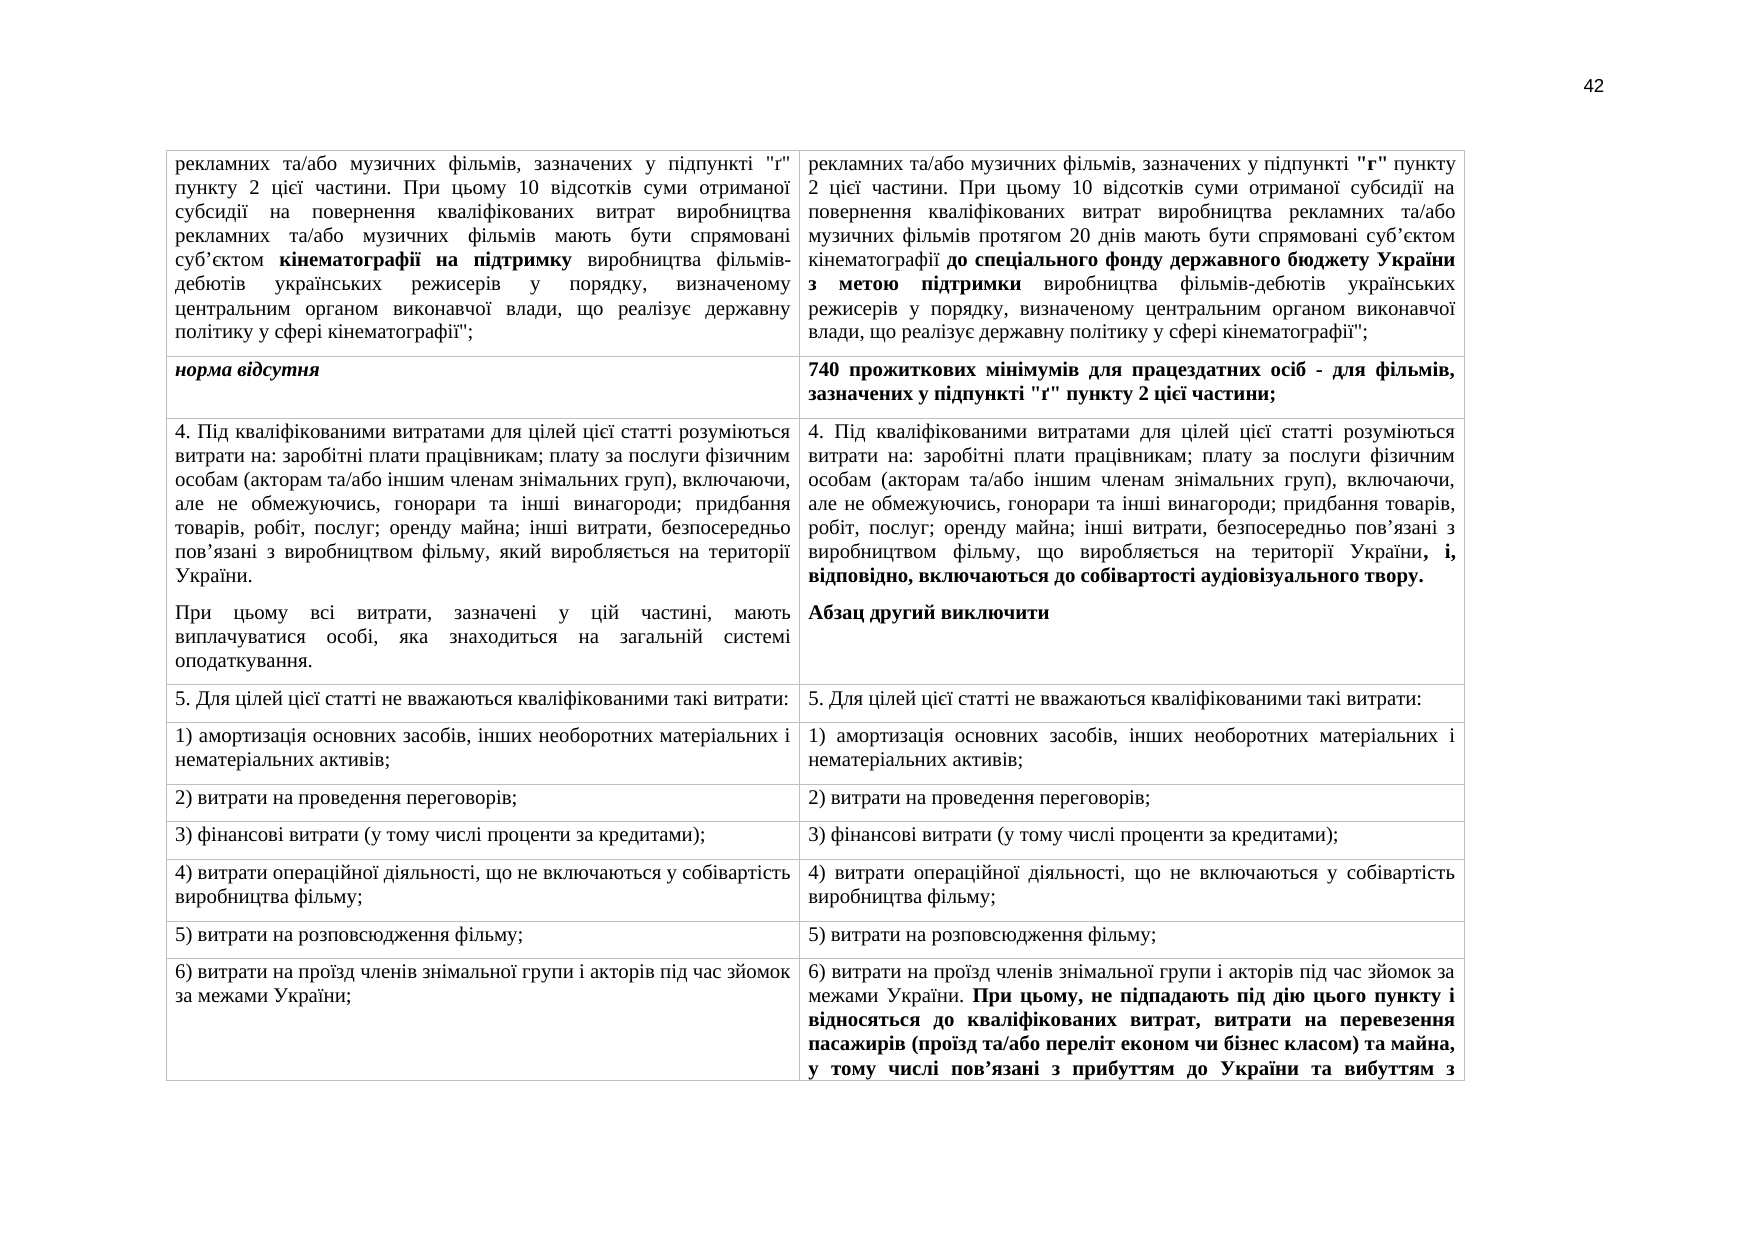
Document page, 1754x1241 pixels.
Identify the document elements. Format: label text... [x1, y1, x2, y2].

table_cell 1) амортизація основних засобів, інших необоротних матеріальних і нематеріальних активів; [800, 723, 1464, 784]
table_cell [800, 151, 1464, 356]
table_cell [800, 959, 1464, 1079]
table_cell 3) фінансові витрати (у тому числі проценти за кредитами); [167, 822, 799, 859]
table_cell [167, 959, 799, 1079]
table_cell 5. Для цілей цієї статті не вважаються кваліфікованими такі витрати: [800, 685, 1464, 722]
table_cell 5) витрати на розповсюдження фільму; [167, 922, 799, 958]
table_cell 5) витрати на розповсюдження фільму; [800, 922, 1464, 958]
table_cell 4) витрати операційної діяльності, що не включаються у собівартість виробництва фільму; [800, 860, 1464, 921]
table_cell 1) амортизація основних засобів, інших необоротних матеріальних і нематеріальних активів; [167, 723, 799, 784]
table_cell 2) витрати на проведення переговорів; [800, 785, 1464, 821]
table_cell 740 прожиткових мінімумів для працездатних осіб - для фільмів, зазначених у підпункті "ґ" пункту 2 цієї частини; [800, 357, 1464, 418]
table_cell 5. Для цілей цієї статті не вважаються кваліфікованими такі витрати: [167, 685, 799, 722]
table_cell 2) витрати на проведення переговорів; [167, 785, 799, 821]
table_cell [167, 151, 799, 356]
table_cell 4) витрати операційної діяльності, що не включаються у собівартість виробництва фільму; [167, 860, 799, 921]
table_cell 3) фінансові витрати (у тому числі проценти за кредитами); [800, 822, 1464, 859]
table_cell норма відсутня [167, 357, 799, 418]
table_cell 4. Під кваліфікованими витратами для цілей цієї статті розуміються витрати на: заробітні плати працівникам; плату за послуги фізичним особам (акторам та/або іншим членам знімальних груп), включаючи, але не обмежуючись, гонорари та інші винагороди; придбання товарів, робіт, послуг; оренду майна; інші витрати, безпосередньо пов’язані з виробництвом фільму, який виробляється на території України. При цьому всі витрати, зазначені у цій частині, мають виплачуватися особі, яка знаходиться на загальній системі оподаткування. [167, 419, 799, 684]
table_cell 4. Під кваліфікованими витратами для цілей цієї статті розуміються витрати на: заробітні плати працівникам; плату за послуги фізичним особам (акторам та/або іншим членам знімальних груп), включаючи, але не обмежуючись, гонорари та інші винагороди; придбання товарів, робіт, послуг; оренду майна; інші витрати, безпосередньо пов’язані з виробництвом фільму, що виробляється на території України, і, відповідно, включаються до собівартості аудіовізуального твору. Абзац другий виключити [800, 419, 1464, 684]
